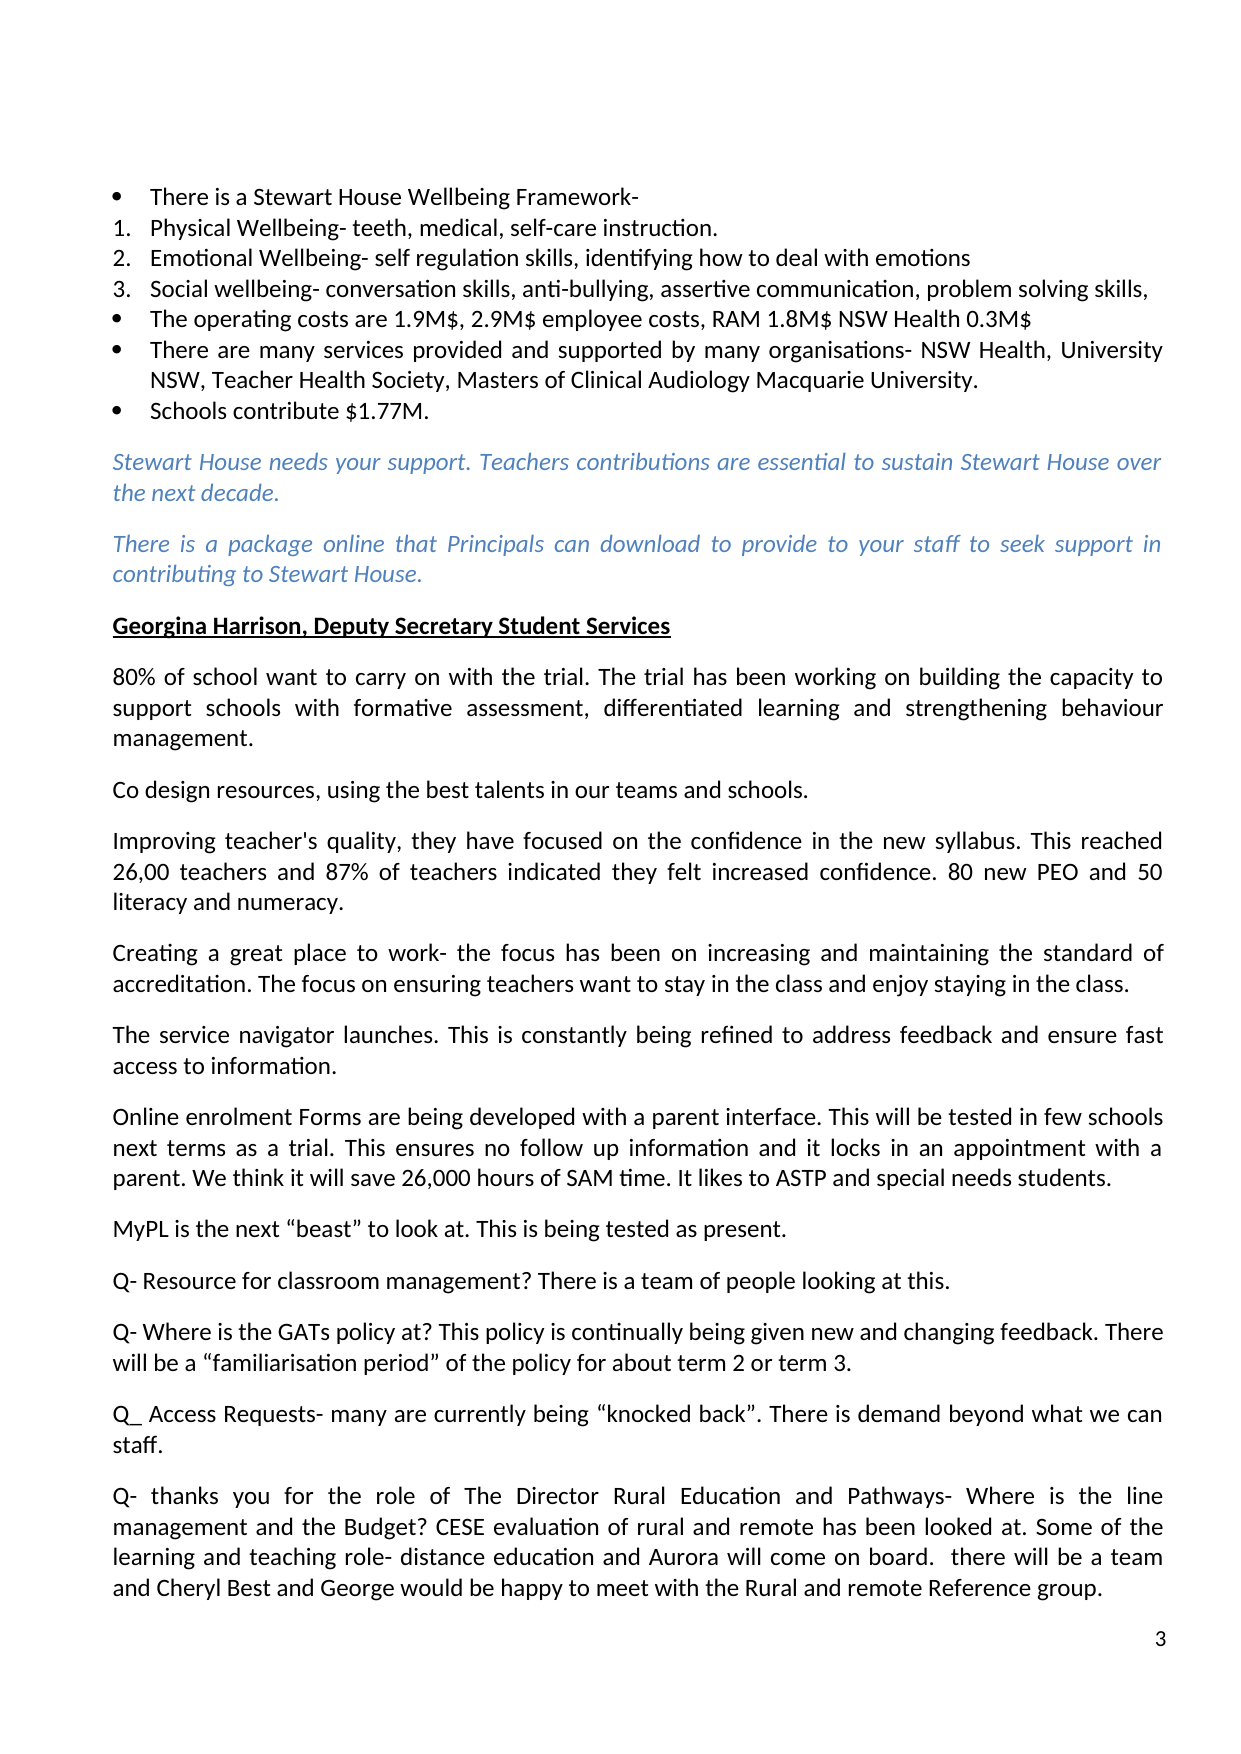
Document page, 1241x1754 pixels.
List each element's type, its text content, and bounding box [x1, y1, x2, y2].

text There is a package online that Principals can download to provide to your staff to seek support in contributing to Stewart House. [112, 528, 1165, 589]
list Schools contribute $1.77M. [112, 395, 1165, 425]
text Improving teacher's quality, they have focused on the confidence in the new syllabus. This reached 26,00 teachers and 87% of teachers indicated they felt increased confidence. 80 new PEO and 50 literacy and numeracy. [112, 825, 1165, 917]
text The service navigator launches. This is constantly being refined to address feedback and ensure fast access to information. [112, 1019, 1165, 1080]
text Creating a great place to work- the focus has been on increasing and maintaining the standard of accreditation. The focus on ensuring teachers want to stay in the class and enjoy staying in the class. [112, 937, 1165, 998]
text Q_ Access Requests- many are currently being “knocked back”. There is demand beyond what we can staff. [112, 1398, 1165, 1459]
text Q- Resource for classroom management? There is a team of people looking at this. [112, 1265, 1165, 1296]
list There is a Stewart House Wellbeing Framework- [112, 181, 1165, 212]
list There are many services provided and supported by many organisations- NSW Health, University NSW, Teacher Health Society, Masters of Clinical Audiology Macquarie University. [112, 334, 1165, 395]
text Co design resources, using the best talents in our teams and schools. [112, 774, 1165, 804]
text Q- Where is the GATs policy at? This policy is continually being given new and changing feedback. There will be a “familiarisation period” of the policy for about term 2 or term 3. [112, 1316, 1165, 1377]
text MyPL is the next “beast” to look at. This is being tested as present. [112, 1214, 1165, 1244]
list Physical Wellbeing- teeth, medical, self-care instruction. [112, 212, 1165, 242]
list The operating costs are 1.9M$, 2.9M$ employee costs, RAM 1.8M$ NSW Health 0.3M$ [112, 303, 1165, 334]
text 80% of school want to carry on with the trial. The trial has been working on building the capacity to support schools with formative assessment, differentiated learning and strengthening behaviour management. [112, 661, 1165, 753]
text Q- thanks you for the role of The Director Rural Education and Pathways- Where is the line management and the Budget? CESE evaluation of rural and remote has been looked at. Some of the learning and teaching role- distance education and Aurora will come on board. there will be a team and Cheryl Best and George would be happy to meet with the Rural and remote Reference group. [112, 1480, 1165, 1602]
list Emotional Wellbeing- self regulation skills, identifying how to deal with emotions [112, 242, 1165, 273]
text Online enrolment Forms are being developed with a parent interface. This will be tested in few schools next terms as a trial. This ensures no follow up information and it locks in an appointment with a parent. We think it will save 26,000 hours of SAM time. It likes to ASTP and special needs students. [112, 1101, 1165, 1193]
text Stewart House needs your support. Teachers contributions are essential to sustain Stewart House over the next decade. [112, 446, 1165, 507]
text Georgina Harrison, Deputy Secretary Student Services [112, 610, 1165, 641]
list Social wellbeing- conversation skills, anti-bullying, assertive communication, problem solving skills, [112, 273, 1165, 303]
